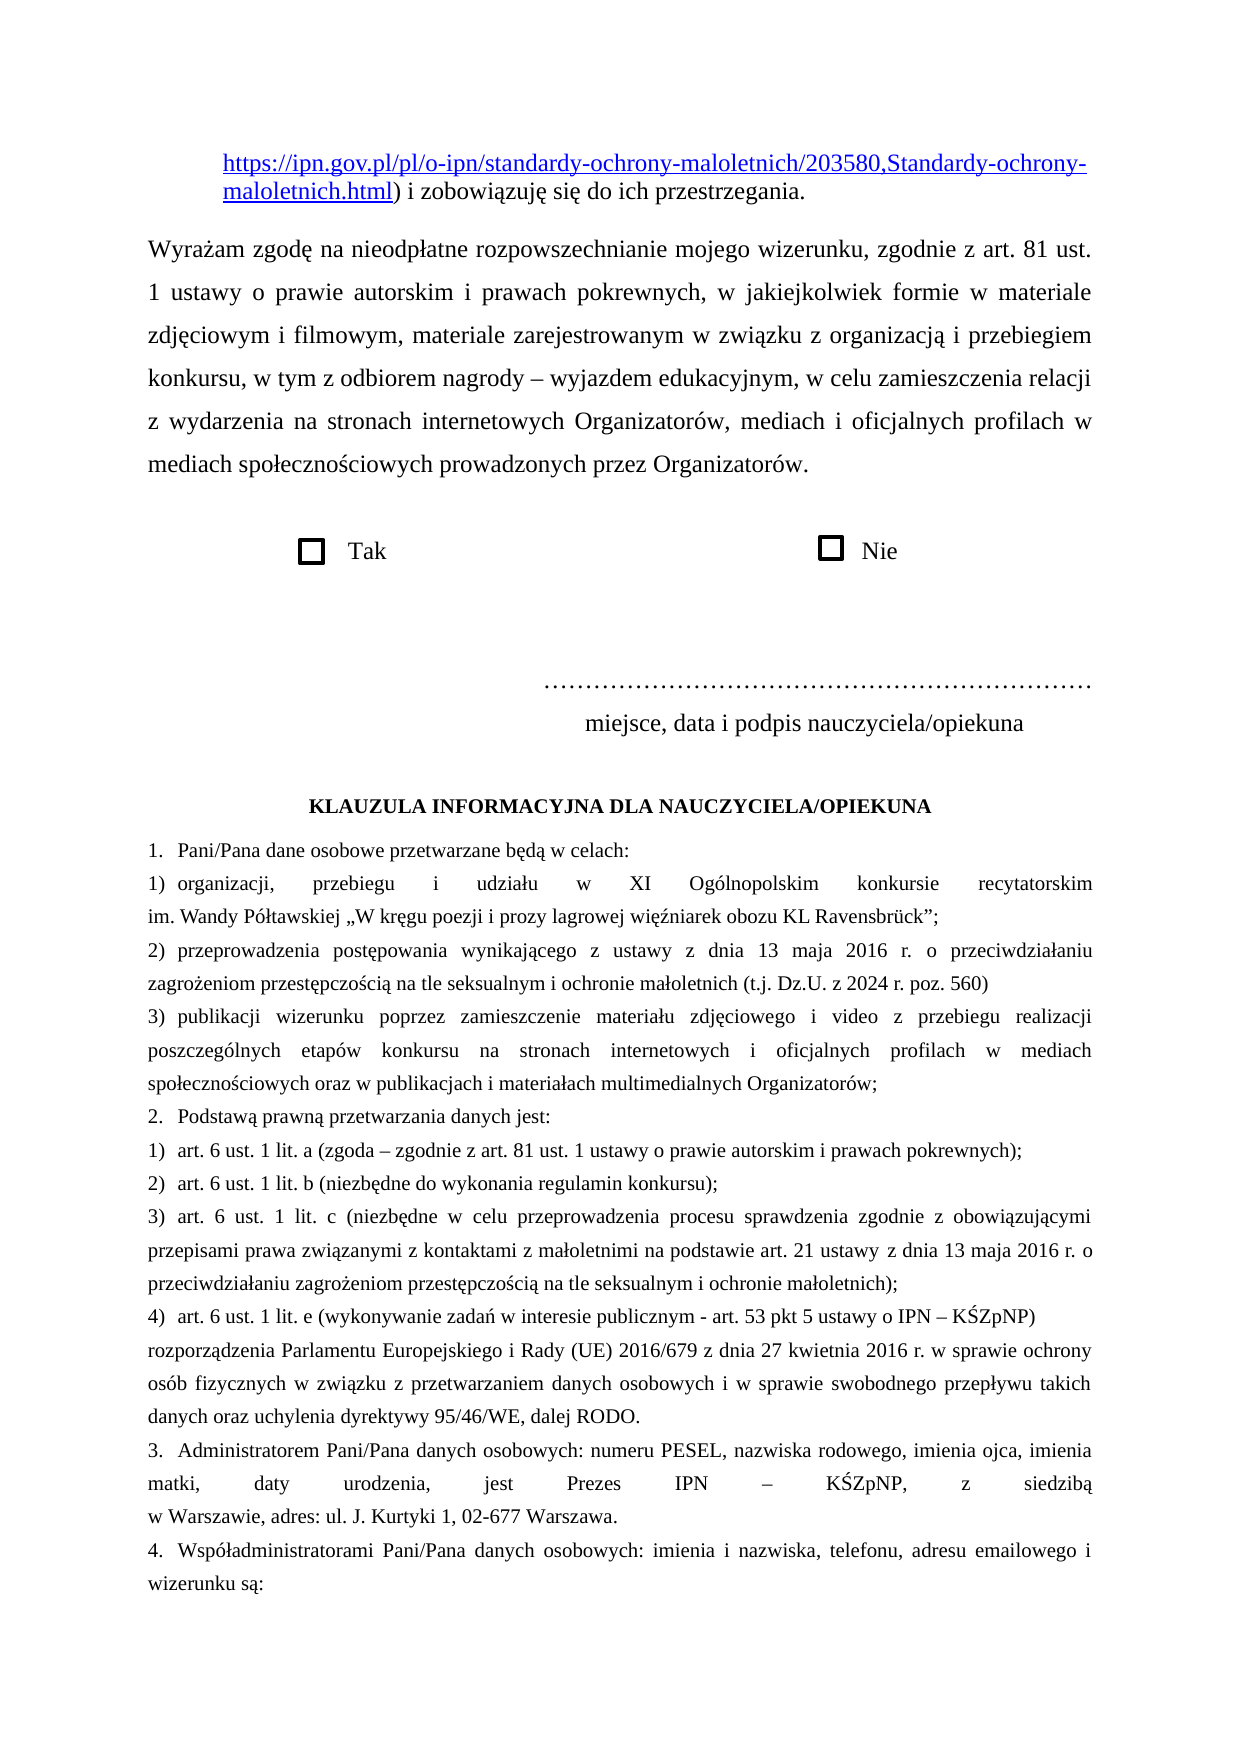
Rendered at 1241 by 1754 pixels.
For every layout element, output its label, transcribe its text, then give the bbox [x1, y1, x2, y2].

text KLAUZULA INFORMACYJNA DLA NAUCZYCIELA/OPIEKUNA [148, 794, 1093, 818]
list Tak Nie [223, 536, 1093, 564]
list art. 6 ust. 1 lit. e (wykonywanie zadań w interesie publicznym - art. 53 pkt 5 ustawy o IPN – KŚZpNP) [148, 1297, 1093, 1331]
list Podstawą prawną przetwarzania danych jest: [148, 1097, 1093, 1131]
list art. 6 ust. 1 lit. a (zgoda – zgodnie z art. 81 ust. 1 ustawy o prawie autorskim i prawach pokrewnych); [148, 1131, 1093, 1164]
list publikacji wizerunku poprzez zamieszczenie materiału zdjęciowego i video z przebiegu realizacji poszczególnych etapów konkursu na stronach internetowych i oficjalnych profilach w mediach społecznościowych oraz w publikacjach i materiałach multimedialnych Organizatorów; [148, 997, 1093, 1097]
list przeprowadzenia postępowania wynikającego z ustawy z dnia 13 maja 2016 r. o przeciwdziałaniu zagrożeniom przestępczością na tle seksualnym i ochronie małoletnich (t.j. Dz.U. z 2024 r. poz. 560) [148, 931, 1093, 997]
list art. 6 ust. 1 lit. b (niezbędne do wykonania regulamin konkursu); [148, 1164, 1093, 1197]
list ………………………………………………………… [223, 665, 1093, 694]
list Współadministratorami Pani/Pana danych osobowych: imienia i nazwiska, telefonu, adresu emailowego i wizerunku są: [148, 1531, 1093, 1597]
text miejsce, data i podpis nauczyciela/opiekuna [443, 708, 1093, 737]
list organizacji, przebiegu i udziału w XI Ogólnopolskim konkursie recytatorskim im. Wandy Półtawskiej „W kręgu poezji i prozy lagrowej więźniarek obozu KL Ravensbrück”; [148, 864, 1093, 931]
list art. 6 ust. 1 lit. c (niezbędne w celu przeprowadzenia procesu sprawdzenia zgodnie z obowiązującymi przepisami prawa związanymi z kontaktami z małoletnimi na podstawie art. 21 ustawy z dnia 13 maja 2016 r. o przeciwdziałaniu zagrożeniom przestępczością na tle seksualnym i ochronie małoletnich); [148, 1197, 1093, 1297]
text rozporządzenia Parlamentu Europejskiego i Rady (UE) 2016/679 z dnia 27 kwietnia 2016 r. w sprawie ochrony osób fizycznych w związku z przetwarzaniem danych osobowych i w sprawie swobodnego przepływu takich danych oraz uchylenia dyrektywy 95/46/WE, dalej RODO. [148, 1331, 1093, 1431]
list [185, 148, 1093, 205]
text Wyrażam zgodę na nieodpłatne rozpowszechnianie mojego wizerunku, zgodnie z art. 81 ust. 1 ustawy o prawie autorskim i prawach pokrewnych, w jakiejkolwiek formie w materiale zdjęciowym i filmowym, materiale zarejestrowanym w związku z organizacją i przebiegiem konkursu, w tym z odbiorem nagrody – wyjazdem edukacyjnym, w celu zamieszczenia relacji z wydarzenia na stronach internetowych Organizatorów, mediach i oficjalnych profilach w mediach społecznościowych prowadzonych przez Organizatorów. [148, 234, 1093, 478]
list Administratorem Pani/Pana danych osobowych: numeru PESEL, nazwiska rodowego, imienia ojca, imienia matki, daty urodzenia, jest Prezes IPN – KŚZpNP, z siedzibą w Warszawie, adres: ul. J. Kurtyki 1, 02-677 Warszawa. [148, 1431, 1093, 1531]
list Pani/Pana dane osobowe przetwarzane będą w celach: [148, 831, 1093, 864]
